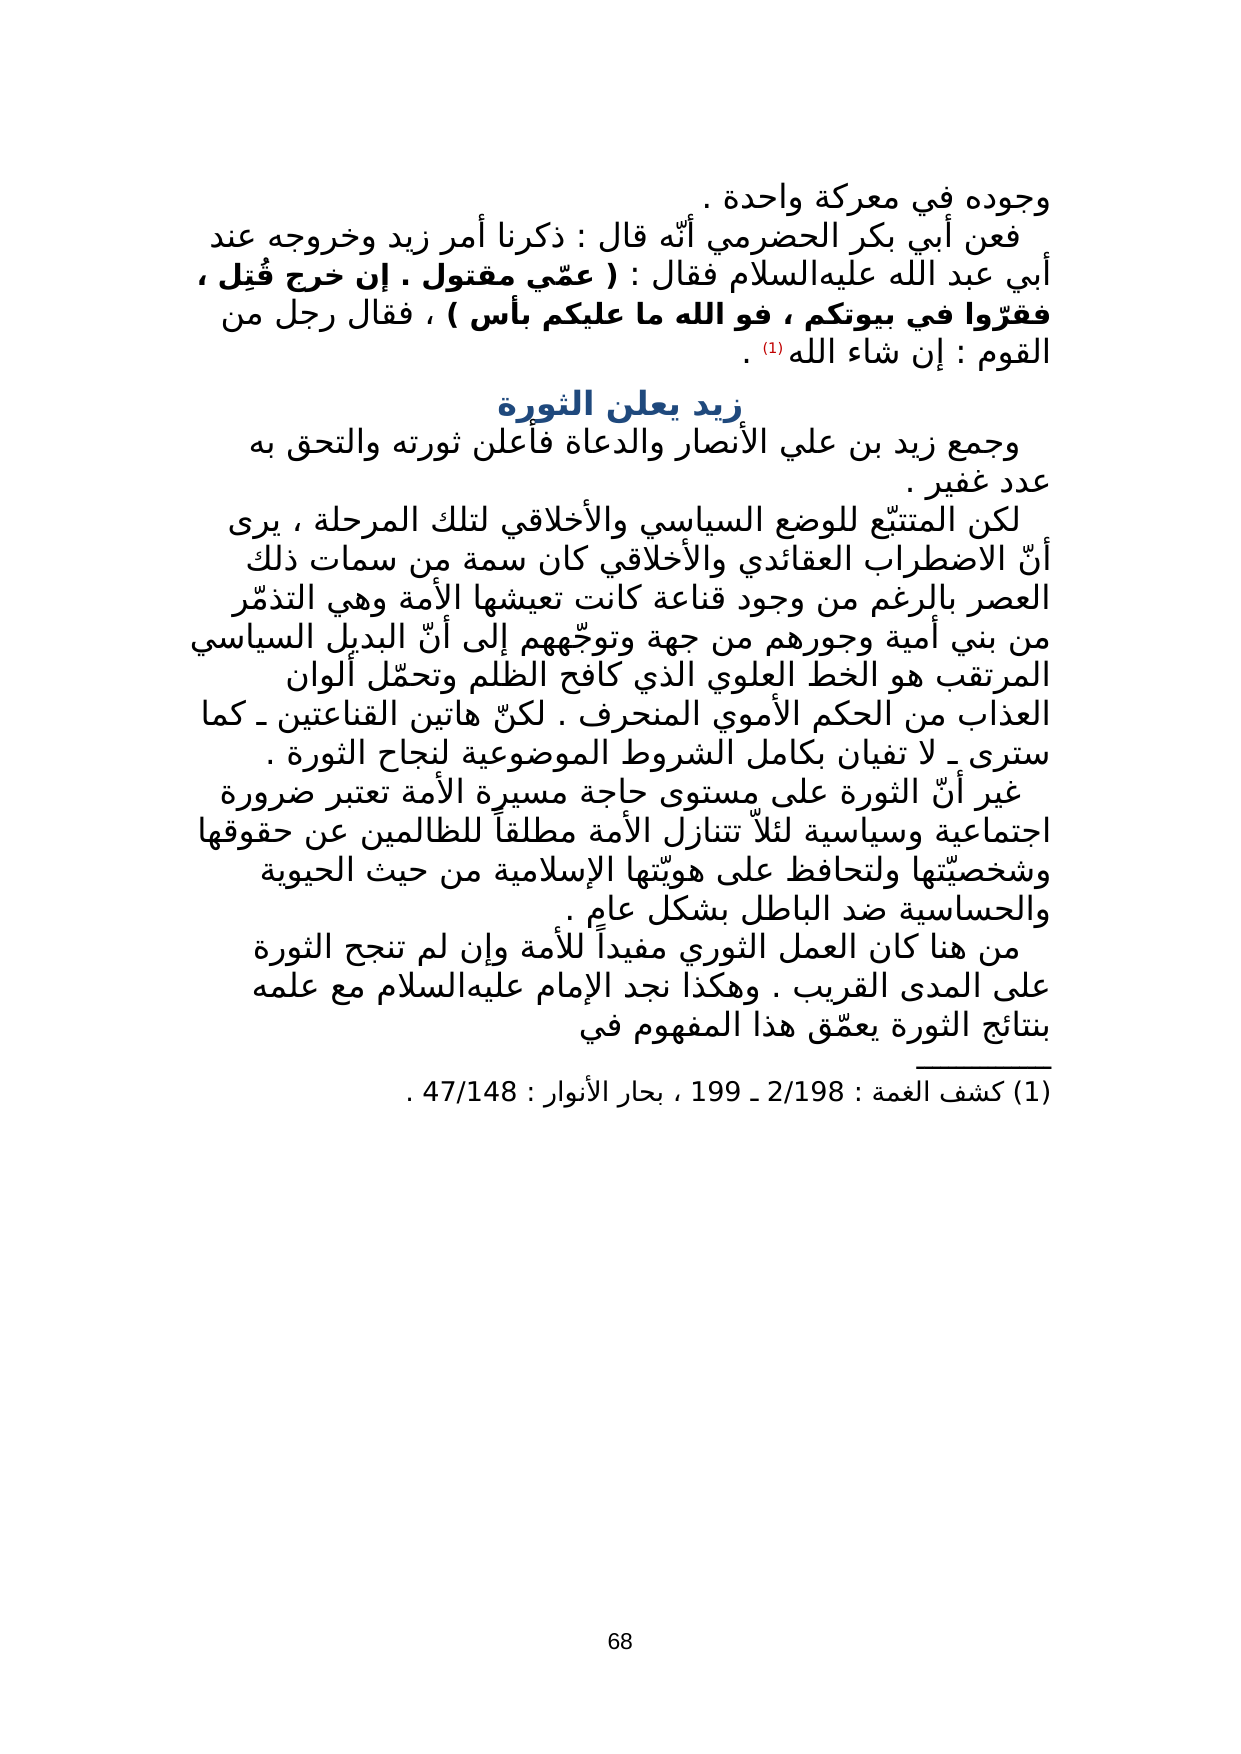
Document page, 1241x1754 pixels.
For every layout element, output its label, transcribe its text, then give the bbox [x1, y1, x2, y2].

text وجمع زيد بن علي الأنصار والدعاة فأعلن ثورته والتحق به عدد غفير . [189, 423, 1051, 501]
text ـــــــــــــــــ [189, 1044, 1051, 1076]
text لكن المتتبّع للوضع السياسي والأخلاقي لتلك المرحلة ، يرى أنّ الاضطراب العقائدي والأخلاقي كان سمة من سمات ذلك العصر بالرغم من وجود قناعة كانت تعيشها الأمة وهي التذمّر من بني أمية وجورهم من جهة وتوجّههم إلى أنّ البديل السياسي المرتقب هو الخط العلوي الذي كافح الظلم وتحمّل ألوان العذاب من الحكم الأموي المنحرف . لكنّ هاتين القناعتين ـ كما سترى ـ لا تفيان بكامل الشروط الموضوعية لنجاح الثورة . [189, 501, 1051, 772]
text غير أنّ الثورة على مستوى حاجة مسيرة الأمة تعتبر ضرورة اجتماعية وسياسية لئلاّ تتنازل الأمة مطلقاً للظالمين عن حقوقها وشخصيّتها ولتحافظ على هويّتها الإسلامية من حيث الحيوية والحساسية ضد الباطل بشكل عام . [189, 772, 1051, 928]
text فعن أبي بكر الحضرمي أنّه قال : ذكرنا أمر زيد وخروجه عند أبي عبد الله عليه‌السلام فقال : ( عمّي مقتول . إن خرج قُتِل ، فقرّوا في بيوتكم ، فو الله ما عليكم بأس ) ، فقال رجل من القوم : إن شاء الله (1) . [189, 216, 1051, 371]
text من هنا كان العمل الثوري مفيداً للأمة وإن لم تنجح الثورة على المدى القريب . وهكذا نجد الإمام عليه‌السلام مع علمه بنتائج الثورة يعمّق هذا المفهوم في [189, 928, 1051, 1044]
subtitle زيد يعلن الثورة [189, 384, 1051, 423]
text وجوده في معركة واحدة . [189, 177, 1051, 216]
text (1) كشف الغمة : 2/198 ـ 199 ، بحار الأنوار : 47/148 . [189, 1076, 1051, 1108]
